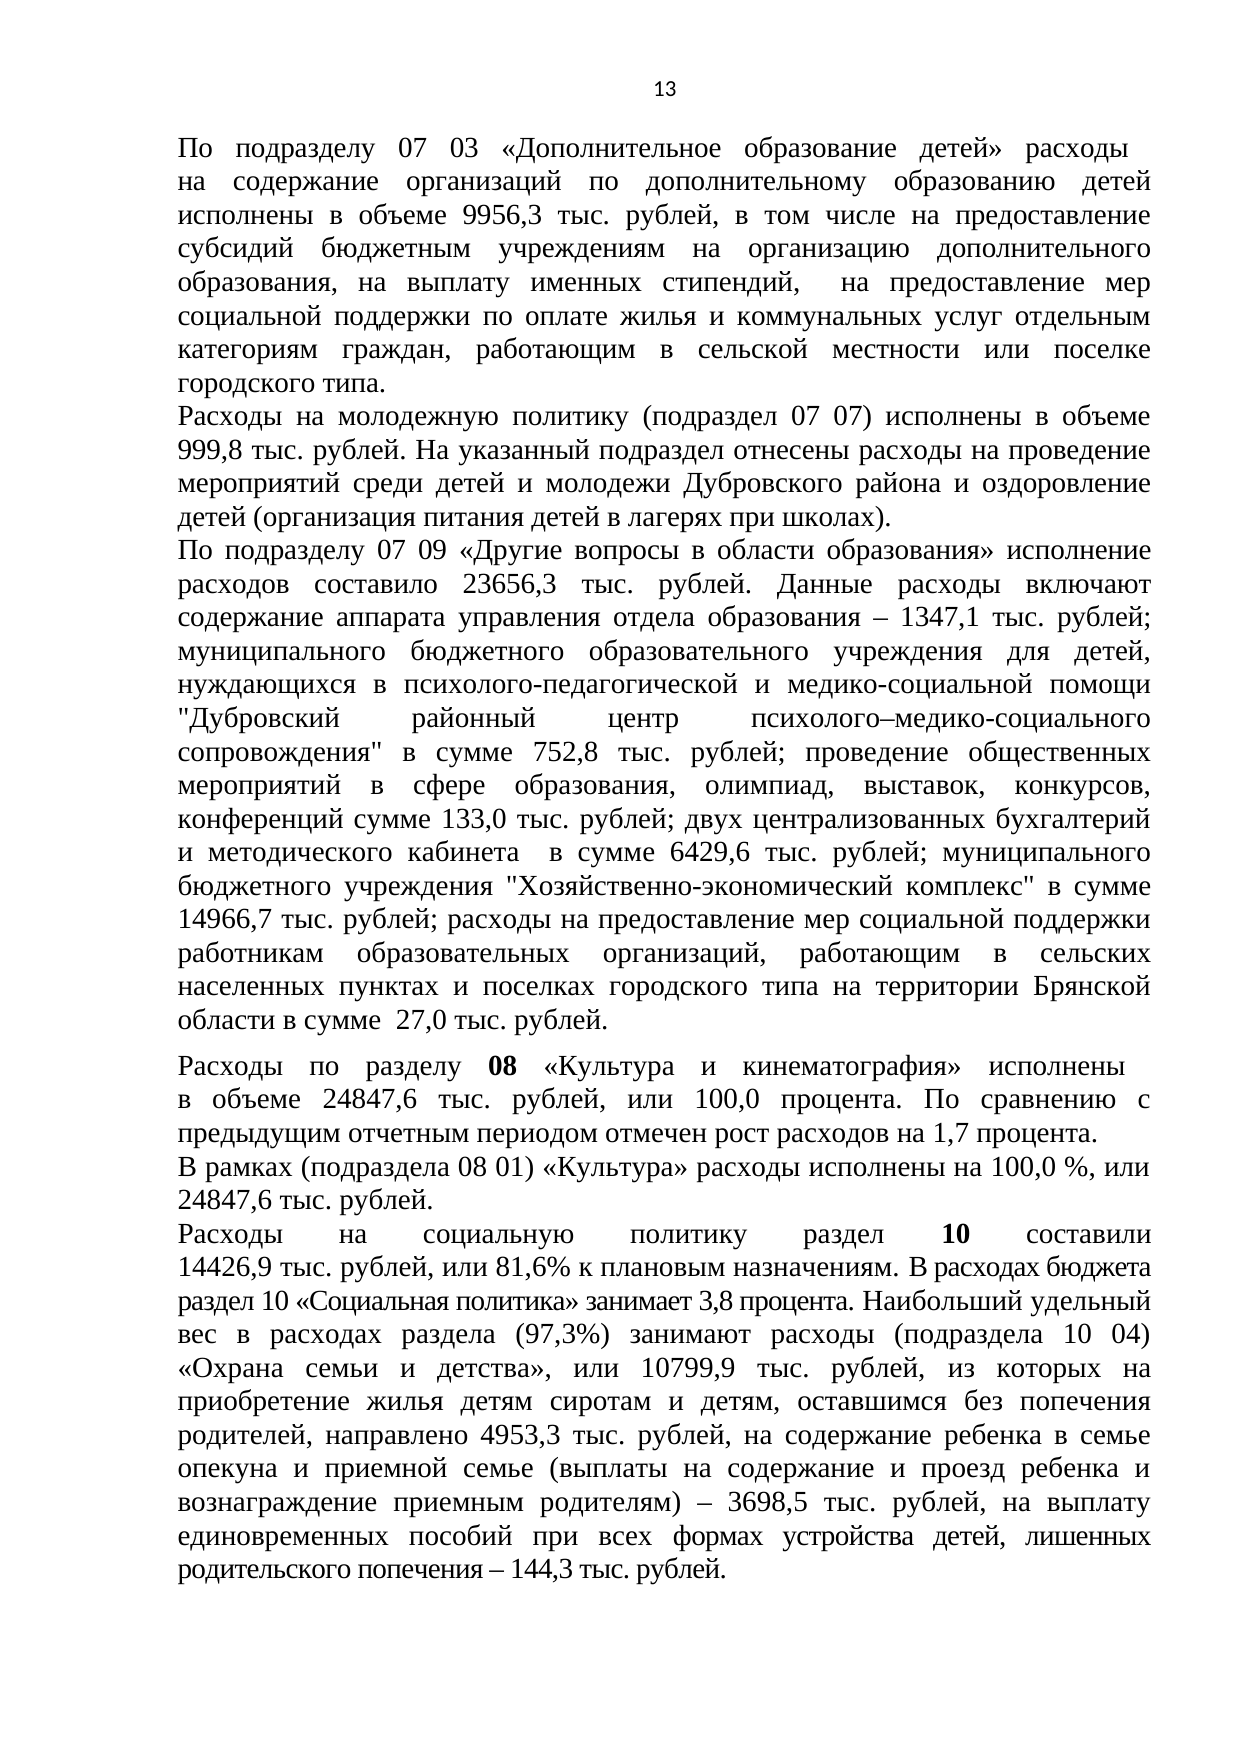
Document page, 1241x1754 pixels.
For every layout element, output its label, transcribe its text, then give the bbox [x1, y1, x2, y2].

text В рамках (подраздела 08 01) «Культура» расходы исполнены на 100,0 %, или 24847,6 тыс. рублей. [177, 1149, 1152, 1216]
text По подразделу 07 09 «Другие вопросы в области образования» исполнение расходов составило 23656,3 тыс. рублей. Данные расходы включают содержание аппарата управления отдела образования – 1347,1 тыс. рублей; муниципального бюджетного образовательного учреждения для детей, нуждающихся в психолого-педагогической и медико-социальной помощи "Дубровский районный центр психолого–медико-социального сопровождения" в сумме 752,8 тыс. рублей; проведение общественных мероприятий в сфере образования, олимпиад, выставок, конкурсов, конференций сумме 133,0 тыс. рублей; двух централизованных бухгалтерий и методического кабинета в сумме 6429,6 тыс. рублей; муниципального бюджетного учреждения "Хозяйственно-экономический комплекс" в сумме 14966,7 тыс. рублей; расходы на предоставление мер социальной поддержки работникам образовательных организаций, работающим в сельских населенных пунктах и поселках городского типа на территории Брянской области в сумме 27,0 тыс. рублей. [177, 532, 1152, 1036]
text Расходы по разделу 08 «Культура и кинематография» исполнены в объеме 24847,6 тыс. рублей, или 100,0 процента. По сравнению с предыдущим отчетным периодом отмечен рост расходов на 1,7 процента. [177, 1048, 1152, 1149]
text Расходы на социальную политику раздел 10 составили 14426,9 тыс. рублей, или 81,6% к плановым назначениям. В расходах бюджета раздел 10 «Социальная политика» занимает 3,8 процента. Наибольший удельный вес в расходах раздела (97,3%) занимают расходы (подраздела 10 04) «Охрана семьи и детства», или 10799,9 тыс. рублей, из которых на приобретение жилья детям сиротам и детям, оставшимся без попечения родителей, направлено 4953,3 тыс. рублей, на содержание ребенка в семье опекуна и приемной семье (выплаты на содержание и проезд ребенка и вознаграждение приемным родителям) – 3698,5 тыс. рублей, на выплату единовременных пособий при всех формах устройства детей, лишенных родительского попечения – 144,3 тыс. рублей. [177, 1216, 1152, 1585]
text По подразделу 07 03 «Дополнительное образование детей» расходы на содержание организаций по дополнительному образованию детей исполнены в объеме 9956,3 тыс. рублей, в том числе на предоставление субсидий бюджетным учреждениям на организацию дополнительного образования, на выплату именных стипендий, на предоставление мер социальной поддержки по оплате жилья и коммунальных услуг отдельным категориям граждан, работающим в сельской местности или поселке городского типа. [177, 130, 1152, 398]
text Расходы на молодежную политику (подраздел 07 07) исполнены в объеме 999,8 тыс. рублей. На указанный подраздел отнесены расходы на проведение мероприятий среди детей и молодежи Дубровского района и оздоровление детей (организация питания детей в лагерях при школах). [177, 398, 1152, 532]
